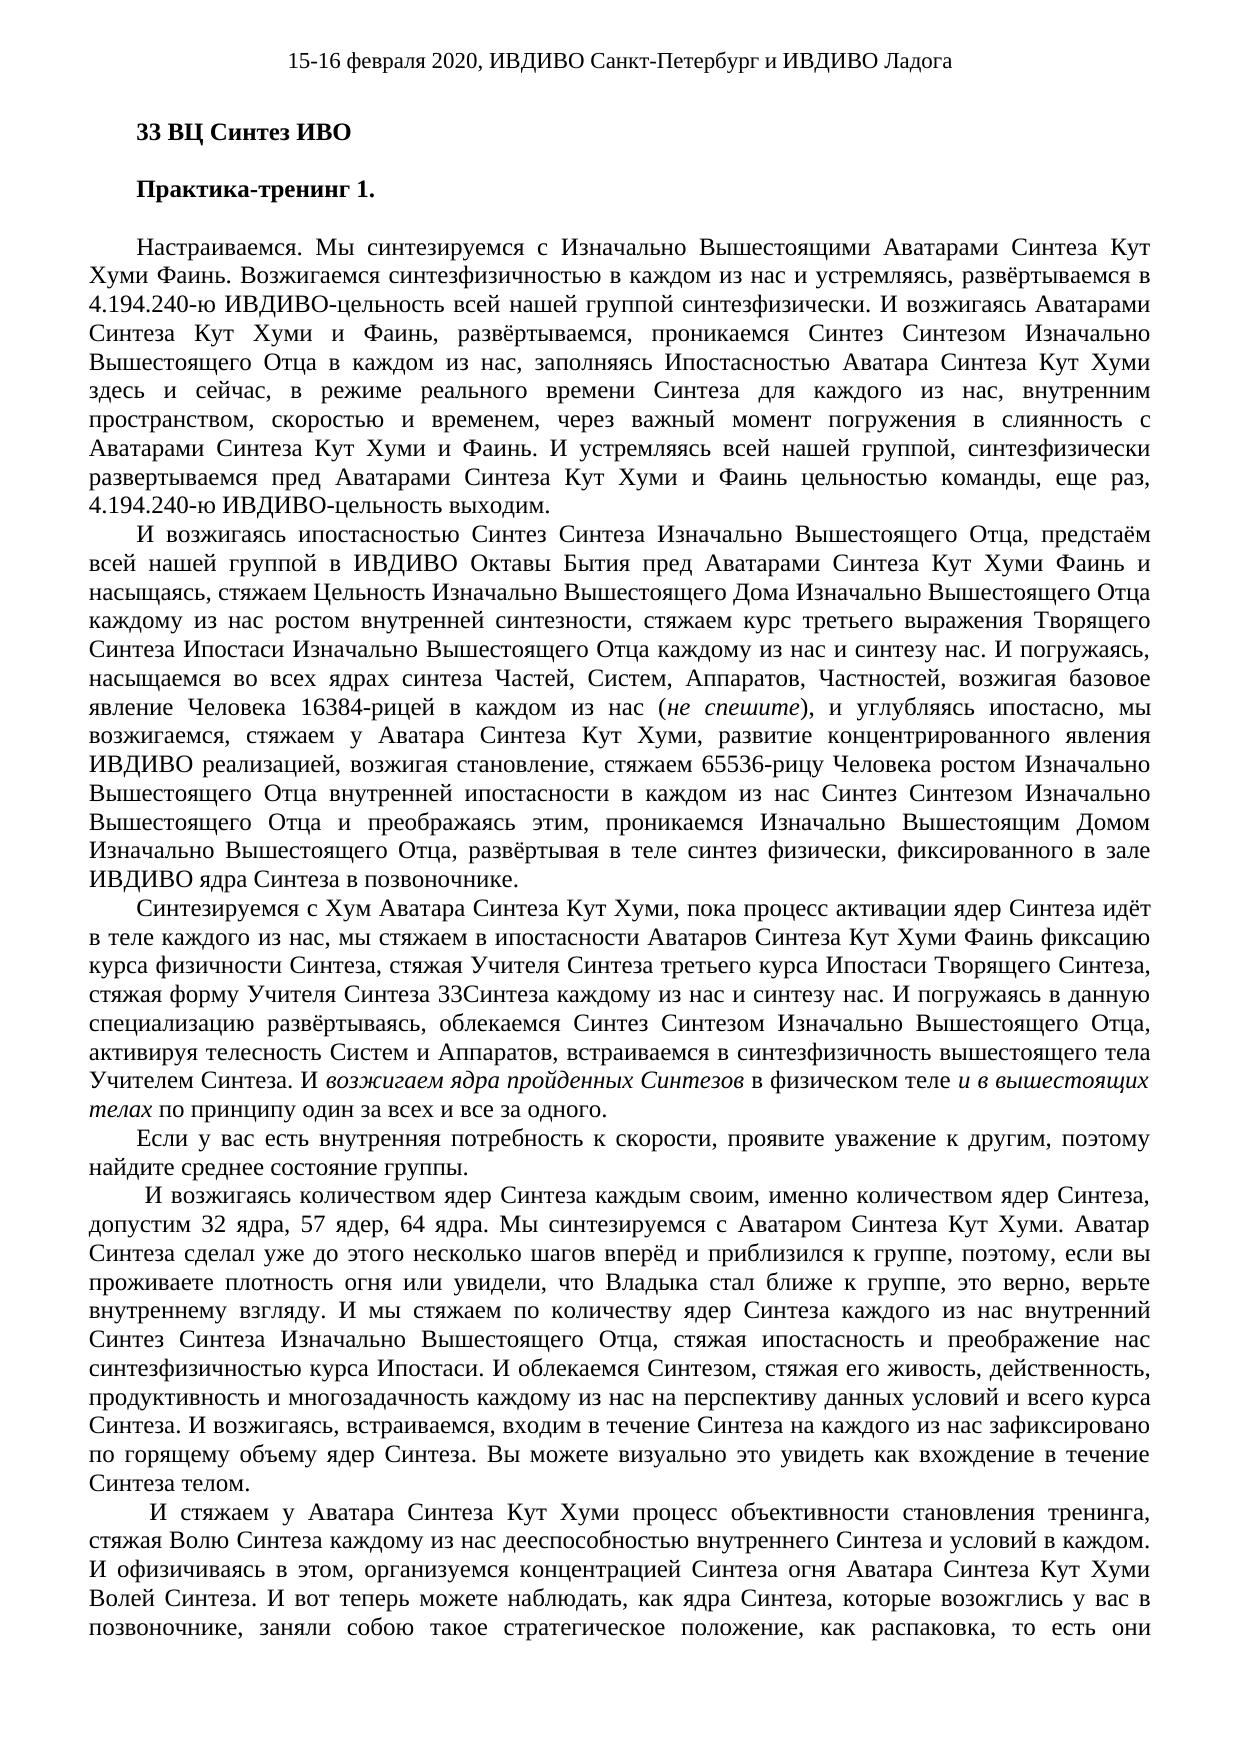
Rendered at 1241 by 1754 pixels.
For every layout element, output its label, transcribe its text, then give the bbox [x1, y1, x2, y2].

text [89, 1497, 1152, 1640]
text Синтезируемся с Хум Аватара Синтеза Кут Хуми, пока процесс активации ядер Синтеза идёт в теле каждого из нас, мы стяжаем в ипостасности Аватаров Синтеза Кут Хуми Фаинь фиксацию курса физичности Синтеза, стяжая Учителя Синтеза третьего курса Ипостаси Творящего Синтеза, стяжая форму Учителя Синтеза 33Синтеза каждому из нас и синтезу нас. И погружаясь в данную специализацию развёртываясь, облекаемся Синтез Синтезом Изначально Вышестоящего Отца, активируя телесность Систем и Аппаратов, встраиваемся в синтезфизичность вышестоящего тела Учителем Синтеза. И возжигаем ядра пройденных Синтезов в физическом теле и в вышестоящих телах по принципу один за всех и все за одного. [89, 893, 1152, 1123]
text 33 ВЦ Синтез ИВО [89, 117, 1152, 145]
text Настраиваемся. Мы синтезируемся с Изначально Вышестоящими Аватарами Синтеза Кут Хуми Фаинь. Возжигаемся синтезфизичностью в каждом из нас и устремляясь, развёртываемся в 4.194.240-ю ИВДИВО-цельность всей нашей группой синтезфизически. И возжигаясь Аватарами Синтеза Кут Хуми и Фаинь, развёртываемся, проникаемся Синтез Синтезом Изначально Вышестоящего Отца в каждом из нас, заполняясь Ипостасностью Аватара Синтеза Кут Хуми здесь и сейчас, в режиме реального времени Синтеза для каждого из нас, внутренним пространством, скоростью и временем, через важный момент погружения в слиянность с Аватарами Синтеза Кут Хуми и Фаинь. И устремляясь всей нашей группой, синтезфизически развертываемся пред Аватарами Синтеза Кут Хуми и Фаинь цельностью команды, еще раз, 4.194.240-ю ИВДИВО-цельность выходим. [89, 232, 1152, 519]
text И возжигаясь количеством ядер Синтеза каждым своим, именно количеством ядер Синтеза, допустим 32 ядра, 57 ядер, 64 ядра. Мы синтезируемся с Аватаром Синтеза Кут Хуми. Аватар Синтеза сделал уже до этого несколько шагов вперёд и приблизился к группе, поэтому, если вы проживаете плотность огня или увидели, что Владыка стал ближе к группе, это верно, верьте внутреннему взгляду. И мы стяжаем по количеству ядер Синтеза каждого из нас внутренний Синтез Синтеза Изначально Вышестоящего Отца, стяжая ипостасность и преображение нас синтезфизичностью курса Ипостаси. И облекаемся Синтезом, стяжая его живость, действенность, продуктивность и многозадачность каждому из нас на перспективу данных условий и всего курса Синтеза. И возжигаясь, встраиваемся, входим в течение Синтеза на каждого из нас зафиксировано по горящему объему ядер Синтеза. Вы можете визуально это увидеть как вхождение в течение Синтеза телом. [89, 1180, 1152, 1497]
text И возжигаясь ипостасностью Синтез Синтеза Изначально Вышестоящего Отца, предстаём всей нашей группой в ИВДИВО Октавы Бытия пред Аватарами Синтеза Кут Хуми Фаинь и насыщаясь, стяжаем Цельность Изначально Вышестоящего Дома Изначально Вышестоящего Отца каждому из нас ростом внутренней синтезности, стяжаем курс третьего выражения Творящего Синтеза Ипостаси Изначально Вышестоящего Отца каждому из нас и синтезу нас. И погружаясь, насыщаемся во всех ядрах синтеза Частей, Систем, Аппаратов, Частностей, возжигая базовое явление Человека 16384-рицей в каждом из нас (не спешите), и углубляясь ипостасно, мы возжигаемся, стяжаем у Аватара Синтеза Кут Хуми, развитие концентрированного явления ИВДИВО реализацией, возжигая становление, стяжаем 65536-рицу Человека ростом Изначально Вышестоящего Отца внутренней ипостасности в каждом из нас Синтез Синтезом Изначально Вышестоящего Отца и преображаясь этим, проникаемся Изначально Вышестоящим Домом Изначально Вышестоящего Отца, развёртывая в теле синтез физически, фиксированного в зале ИВДИВО ядра Синтеза в позвоночнике. [89, 519, 1152, 893]
text Практика-тренинг 1. [89, 174, 1152, 203]
text Если у вас есть внутренняя потребность к скорости, проявите уважение к другим, поэтому найдите среднее состояние группы. [89, 1123, 1152, 1180]
